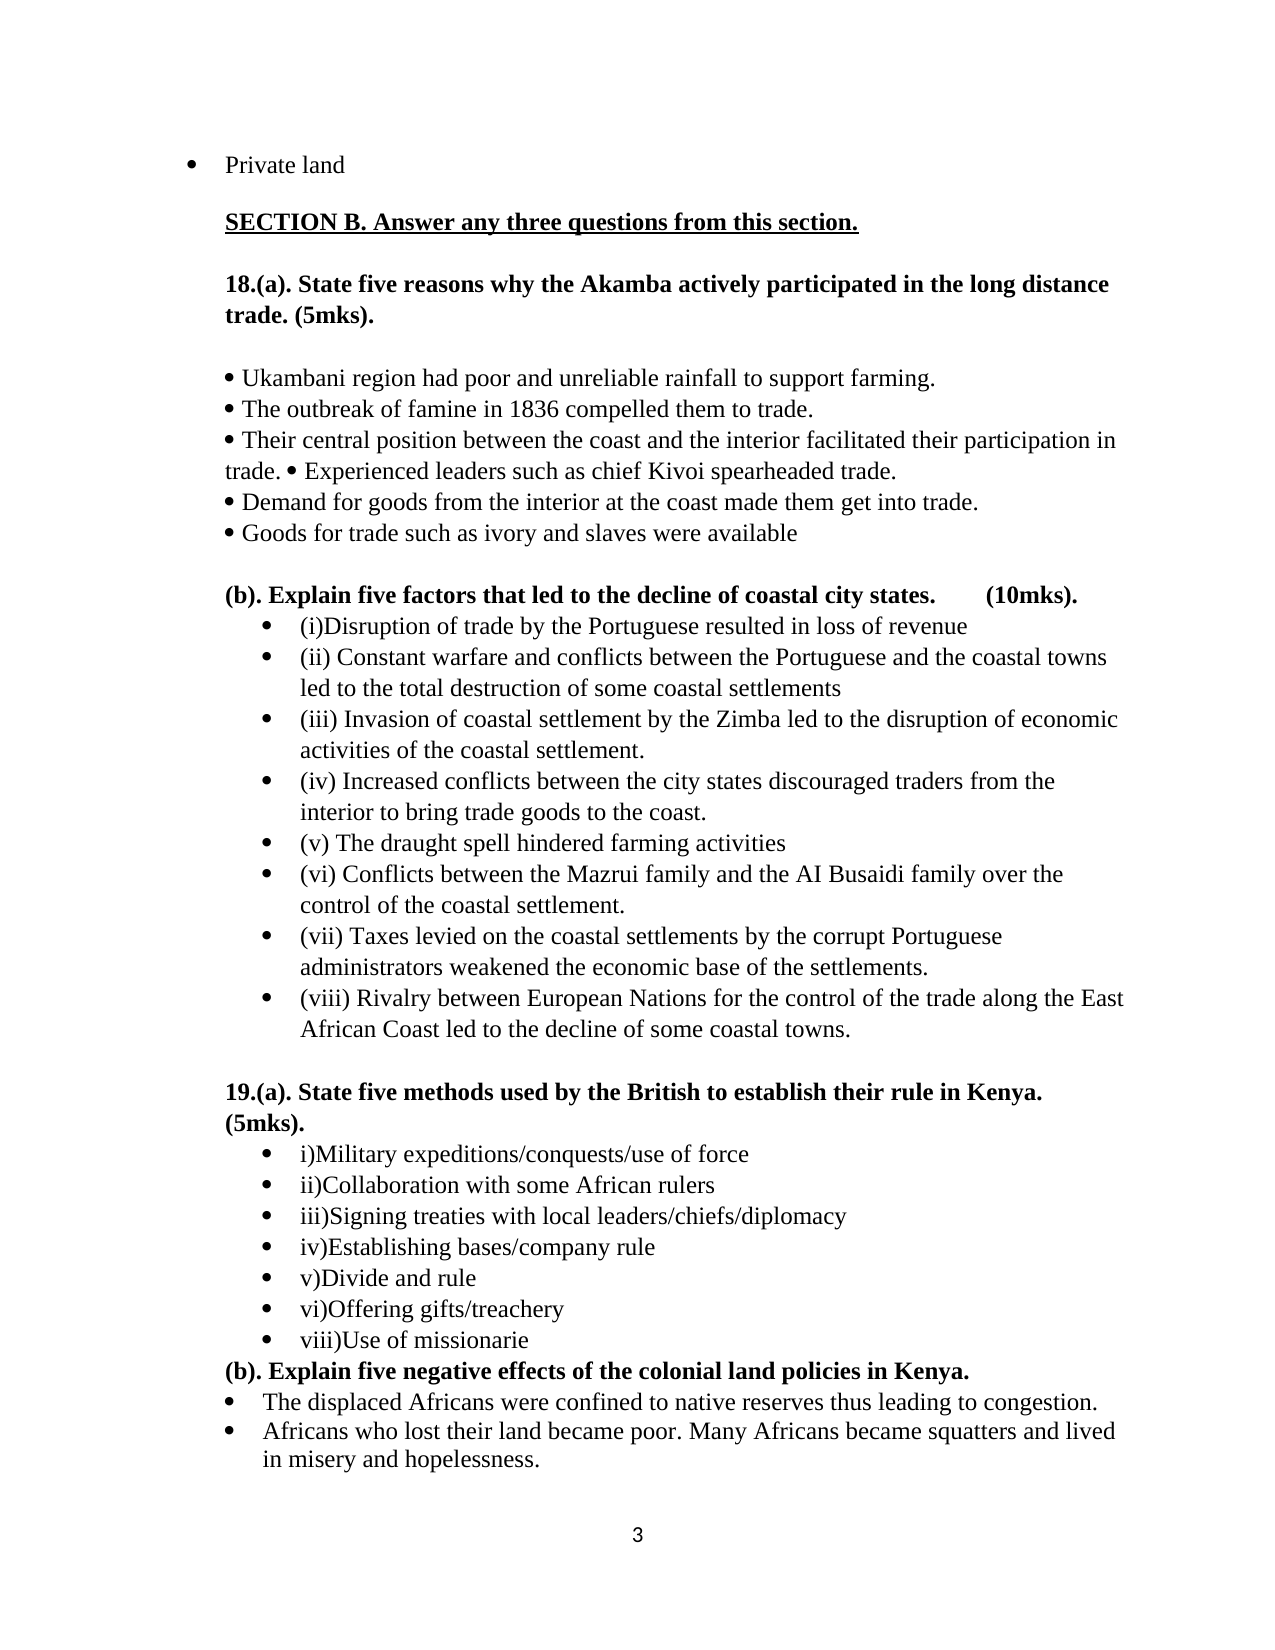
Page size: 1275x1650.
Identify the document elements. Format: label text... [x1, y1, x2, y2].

list Ukambani region had poor and unreliable rainfall to support farming. [225, 363, 1125, 391]
list iv)Establishing bases/company rule [262, 1232, 1125, 1261]
list The outbreak of famine in 1836 compelled them to trade. [225, 394, 1125, 422]
list Demand for goods from the interior at the coast made them get into trade. [225, 487, 1125, 516]
list (iii) Invasion of coastal settlement by the Zimba led to the disruption of economic activities of the coastal settlement. [262, 704, 1125, 764]
list SECTION B. Answer any three questions from this section. [225, 207, 1125, 236]
list ii)Collaboration with some African rulers [262, 1170, 1125, 1198]
list v)Divide and rule [262, 1263, 1125, 1292]
list iii)Signing treaties with local leaders/chiefs/diplomacy [262, 1201, 1125, 1229]
list (b). Explain five factors that led to the decline of coastal city states. (10mks). [225, 580, 1125, 609]
list i)Military expeditions/conquests/use of force [262, 1139, 1125, 1167]
list (vi) Conflicts between the Mazrui family and the AI Busaidi family over the control of the coastal settlement. [262, 859, 1125, 919]
list (viii) Rivalry between European Nations for the control of the trade along the East African Coast led to the decline of some coastal towns. [262, 983, 1125, 1043]
list vi)Offering gifts/treachery [262, 1294, 1125, 1323]
list (vii) Taxes levied on the coastal settlements by the corrupt Portuguese administrators weakened the economic base of the settlements. [262, 921, 1125, 981]
list (b). Explain five negative effects of the colonial land policies in Kenya. [225, 1356, 1125, 1385]
list (i)Disruption of trade by the Portuguese resulted in loss of revenue [262, 611, 1125, 640]
list 19.(a). State five methods used by the British to establish their rule in Kenya. (5mks). [225, 1077, 1125, 1136]
list Goods for trade such as ivory and slaves were available [225, 518, 1125, 547]
list Their central position between the coast and the interior facilitated their participation in trade. Experienced leaders such as chief Kivoi spearheaded trade. [225, 425, 1125, 484]
list (ii) Constant warfare and conflicts between the Portuguese and the coastal towns led to the total destruction of some coastal settlements [262, 642, 1125, 702]
list The displaced Africans were confined to native reserves thus leading to congestion. [225, 1387, 1125, 1416]
list Africans who lost their land became poor. Many Africans became squatters and lived in misery and hopelessness. [225, 1416, 1125, 1473]
list viii)Use of missionarie [262, 1325, 1125, 1354]
list Private land [187, 150, 1125, 179]
list (v) The draught spell hindered farming activities [262, 828, 1125, 857]
list (iv) Increased conflicts between the city states discouraged traders from the interior to bring trade goods to the coast. [262, 766, 1125, 826]
list 18.(a). State five reasons why the Akamba actively participated in the long distance trade. (5mks). [225, 269, 1125, 329]
